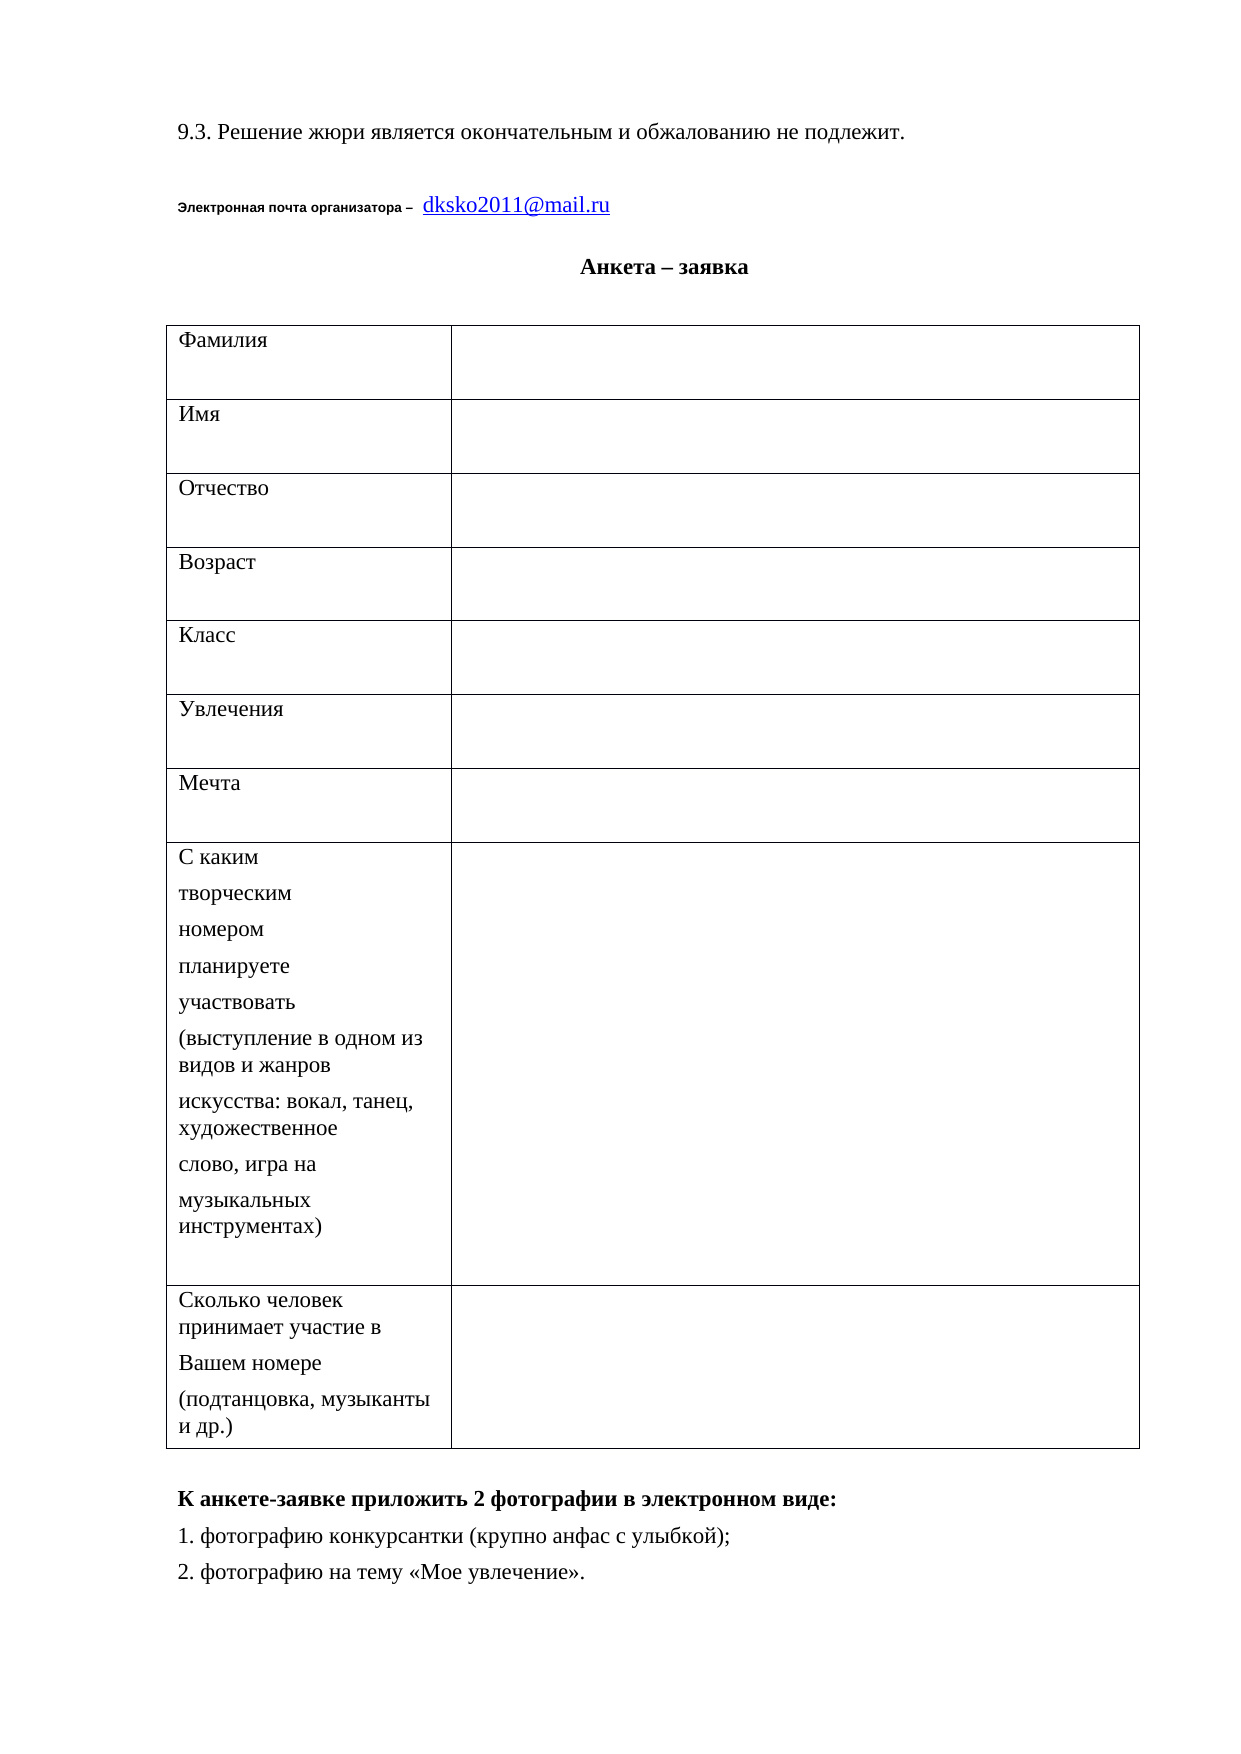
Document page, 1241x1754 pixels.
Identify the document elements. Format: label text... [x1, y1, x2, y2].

table_cell [452, 1286, 1139, 1448]
table_cell Класс [167, 621, 451, 694]
table_cell Мечта [167, 769, 451, 842]
text 2. фотографию на тему «Мое увлечение». [177, 1558, 1152, 1584]
text 1. фотографию конкурсантки (крупно анфас с улыбкой); [177, 1522, 1152, 1548]
table_cell [452, 621, 1139, 694]
table_cell Возраст [167, 548, 451, 620]
table_cell С каким творческим номером планируете участвовать (выступление в одном из видов и жанров искусства: вокал, танец, художественное слово, игра на музыкальных инструментах) [167, 843, 451, 1285]
table_cell [452, 695, 1139, 768]
table_cell [452, 474, 1139, 547]
table_header [452, 326, 1139, 399]
table_cell [452, 769, 1139, 842]
text К анкете-заявке приложить 2 фотографии в электронном виде: [177, 1486, 1152, 1512]
table_header Фамилия [167, 326, 451, 399]
table_cell [452, 843, 1139, 1285]
table_cell Сколько человек принимает участие в Вашем номере (подтанцовка, музыканты и др.) [167, 1286, 451, 1448]
table_cell Отчество [167, 474, 451, 547]
table_cell [452, 400, 1139, 473]
table_cell Имя [167, 400, 451, 473]
table_cell Увлечения [167, 695, 451, 768]
text Анкета – заявка [177, 253, 1152, 279]
text 9.3. Решение жюри является окончательным и обжалованию не подлежит. [177, 118, 1152, 144]
text Электронная почта организатора – dksko2011@mail.ru [177, 191, 1152, 217]
table_cell [452, 548, 1139, 620]
